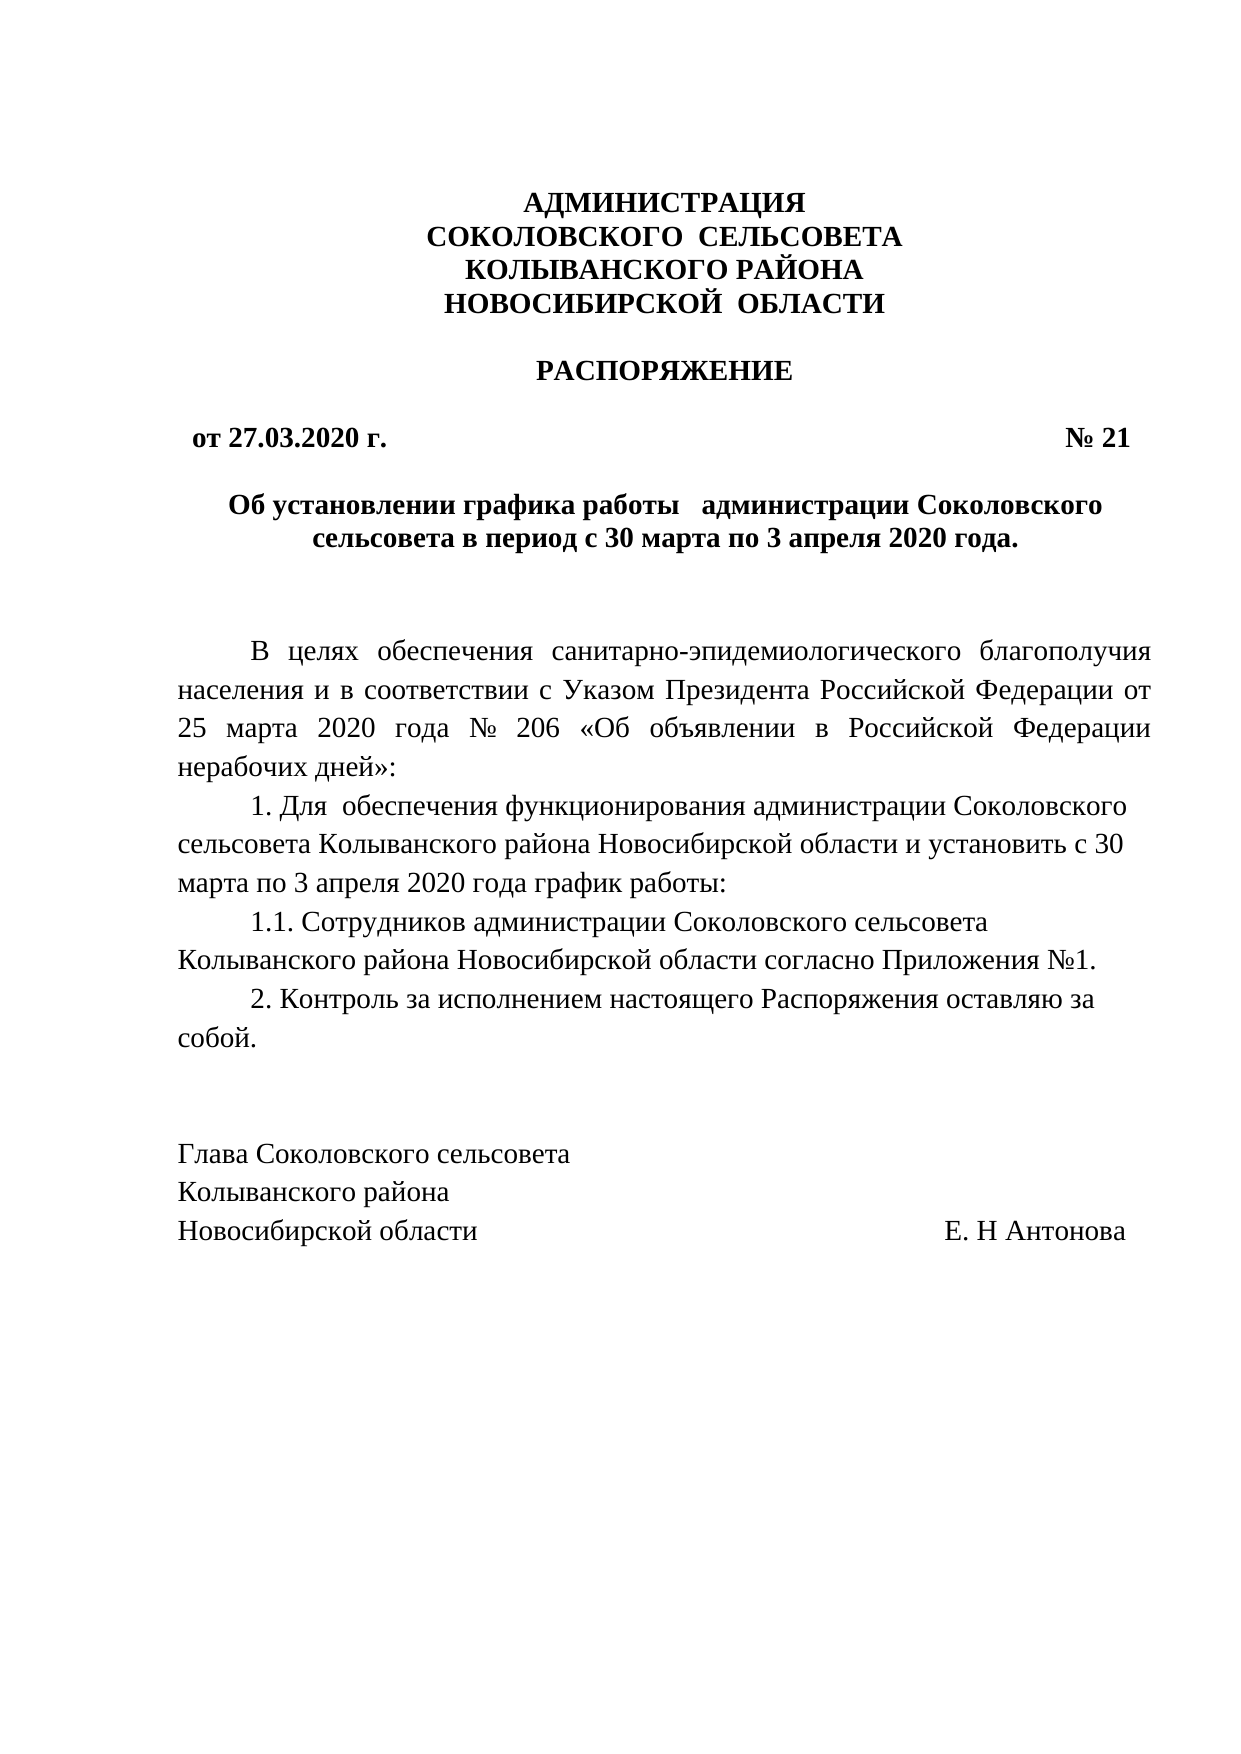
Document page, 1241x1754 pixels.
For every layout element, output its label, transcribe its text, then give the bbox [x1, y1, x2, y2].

text РАСПОРЯЖЕНИЕ [177, 353, 1152, 386]
text Глава Соколовского сельсовета [177, 1132, 1152, 1171]
text Колыванского района [177, 1171, 1152, 1209]
text 2. Контроль за исполнением настоящего Распоряжения оставляю за собой. [177, 978, 1152, 1055]
text Об установлении графика работы администрации Соколовского сельсовета в период с 30 марта по 3 апреля 2020 года. [179, 487, 1152, 554]
text от 27.03.2020 г. № 21 [177, 420, 1152, 453]
text В целях обеспечения санитарно-эпидемиологического благополучия населения и в соответствии с Указом Президента Российской Федерации от 25 марта 2020 года № 206 «Об объявлении в Российской Федерации нерабочих дней»: [177, 630, 1152, 784]
text Новосибирской области Е. Н Антонова [177, 1209, 1152, 1248]
text 1. Для обеспечения функционирования администрации Соколовского сельсовета Колыванского района Новосибирской области и установить с 30 марта по 3 апреля 2020 года график работы: [177, 784, 1152, 900]
text СОКОЛОВСКОГО СЕЛЬСОВЕТА КОЛЫВАНСКОГО РАЙОНА НОВОСИБИРСКОЙ ОБЛАСТИ [177, 219, 1152, 319]
text АДМИНИСТРАЦИЯ [177, 185, 1152, 219]
text 1.1. Сотрудников администрации Соколовского сельсовета Колыванского района Новосибирской области согласно Приложения №1. [177, 900, 1152, 978]
